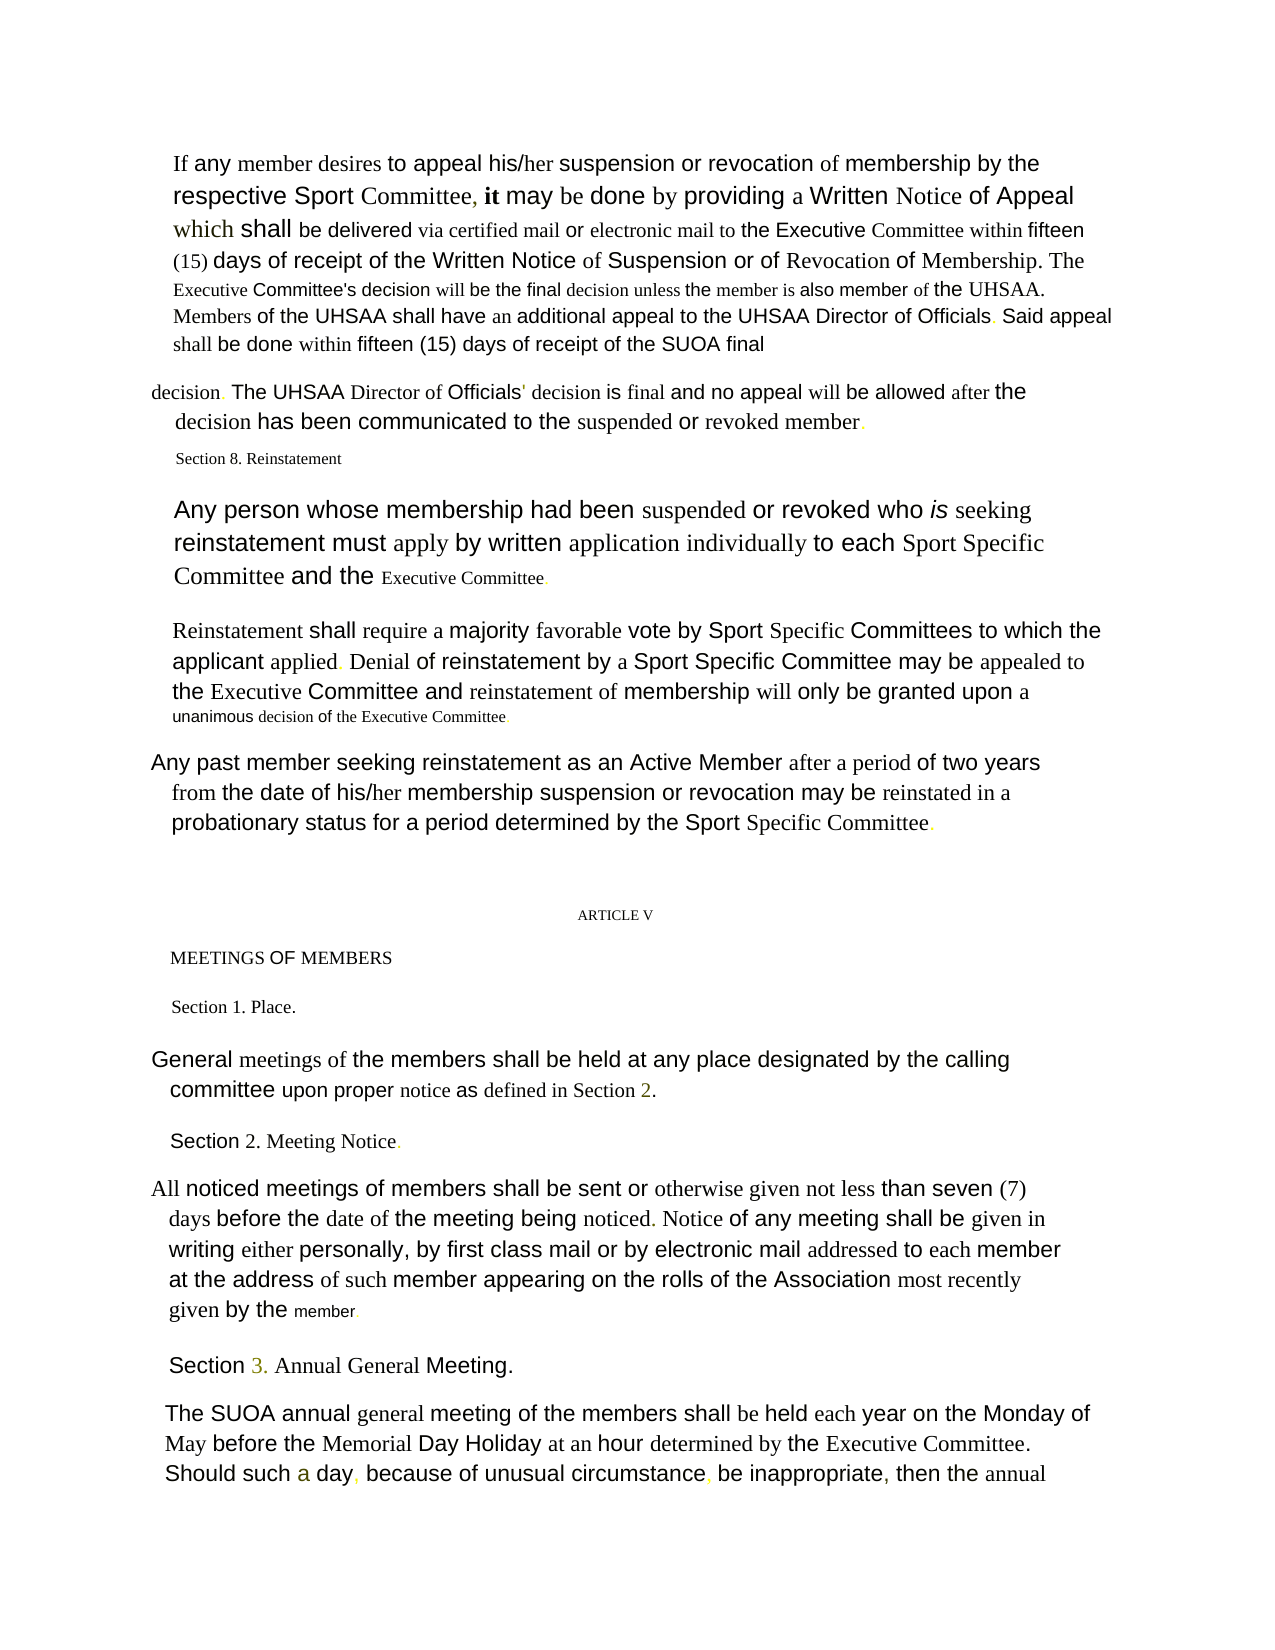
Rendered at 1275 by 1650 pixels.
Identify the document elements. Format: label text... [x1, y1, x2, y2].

text ARTICLE V [577, 907, 703, 923]
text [164, 1399, 1100, 1487]
text Section 2. Meeting Notice. [170, 1129, 427, 1153]
text Section 1. Place. [171, 996, 329, 1018]
text All noticed meetings of members shall be sent or otherwise given not less than seven (7) days before the date of the meeting being noticed. Notice of any meeting shall be given in writing either personally, by first class mail or by electronic mail addressed to each member at the address of such member appearing on the rolls of the Association most recently given by the member. [151, 1175, 1072, 1323]
text General meetings of the members shall be held at any place designated by the calling committee upon proper notice as defined in Section 2. [151, 1046, 1097, 1102]
text Section 8. Reinstatement [175, 449, 416, 468]
text Section 3. Annual General Meeting. [168, 1352, 514, 1378]
text Any past member seeking reinstatement as an Active Member after a period of two years from the date of his/her membership suspension or revocation may be reinstated in a probationary status for a period determined by the Sport Specific Committee. [151, 749, 1083, 836]
text MEETINGS OF MEMBERS [170, 947, 452, 969]
text decision. The UHSAA Director of Officials' decision is final and no appeal will be allowed after the decision has been communicated to the suspended or revoked member. [151, 378, 1108, 435]
text Any person whose membership had been suspended or revoked who is seeking reinstatement must apply by written application individually to each Sport Specific Committee and the Executive Committee. [173, 494, 1073, 590]
text If any member desires to appeal his/her suspension or revocation of membership by the respective Sport Committee, it may be done by providing a Written Notice of Appeal which shall be delivered via certified mail or electronic mail to the Executive Committee within fifteen (15) days of receipt of the Written Notice of Suspension or of Revocation of Membership. The Executive Committee's decision will be the final decision unless the member is also member of the UHSAA. Members of the UHSAA shall have an additional appeal to the UHSAA Director of Officials. Said appeal shall be done within fifteen (15) days of receipt of the SUOA final [173, 150, 1112, 356]
text Reinstatement shall require a majority favorable vote by Sport Specific Committees to which the applicant applied. Denial of reinstatement by a Sport Specific Committee may be appealed to the Executive Committee and reinstatement of membership will only be granted upon a unanimous decision of the Executive Committee. [172, 617, 1107, 726]
